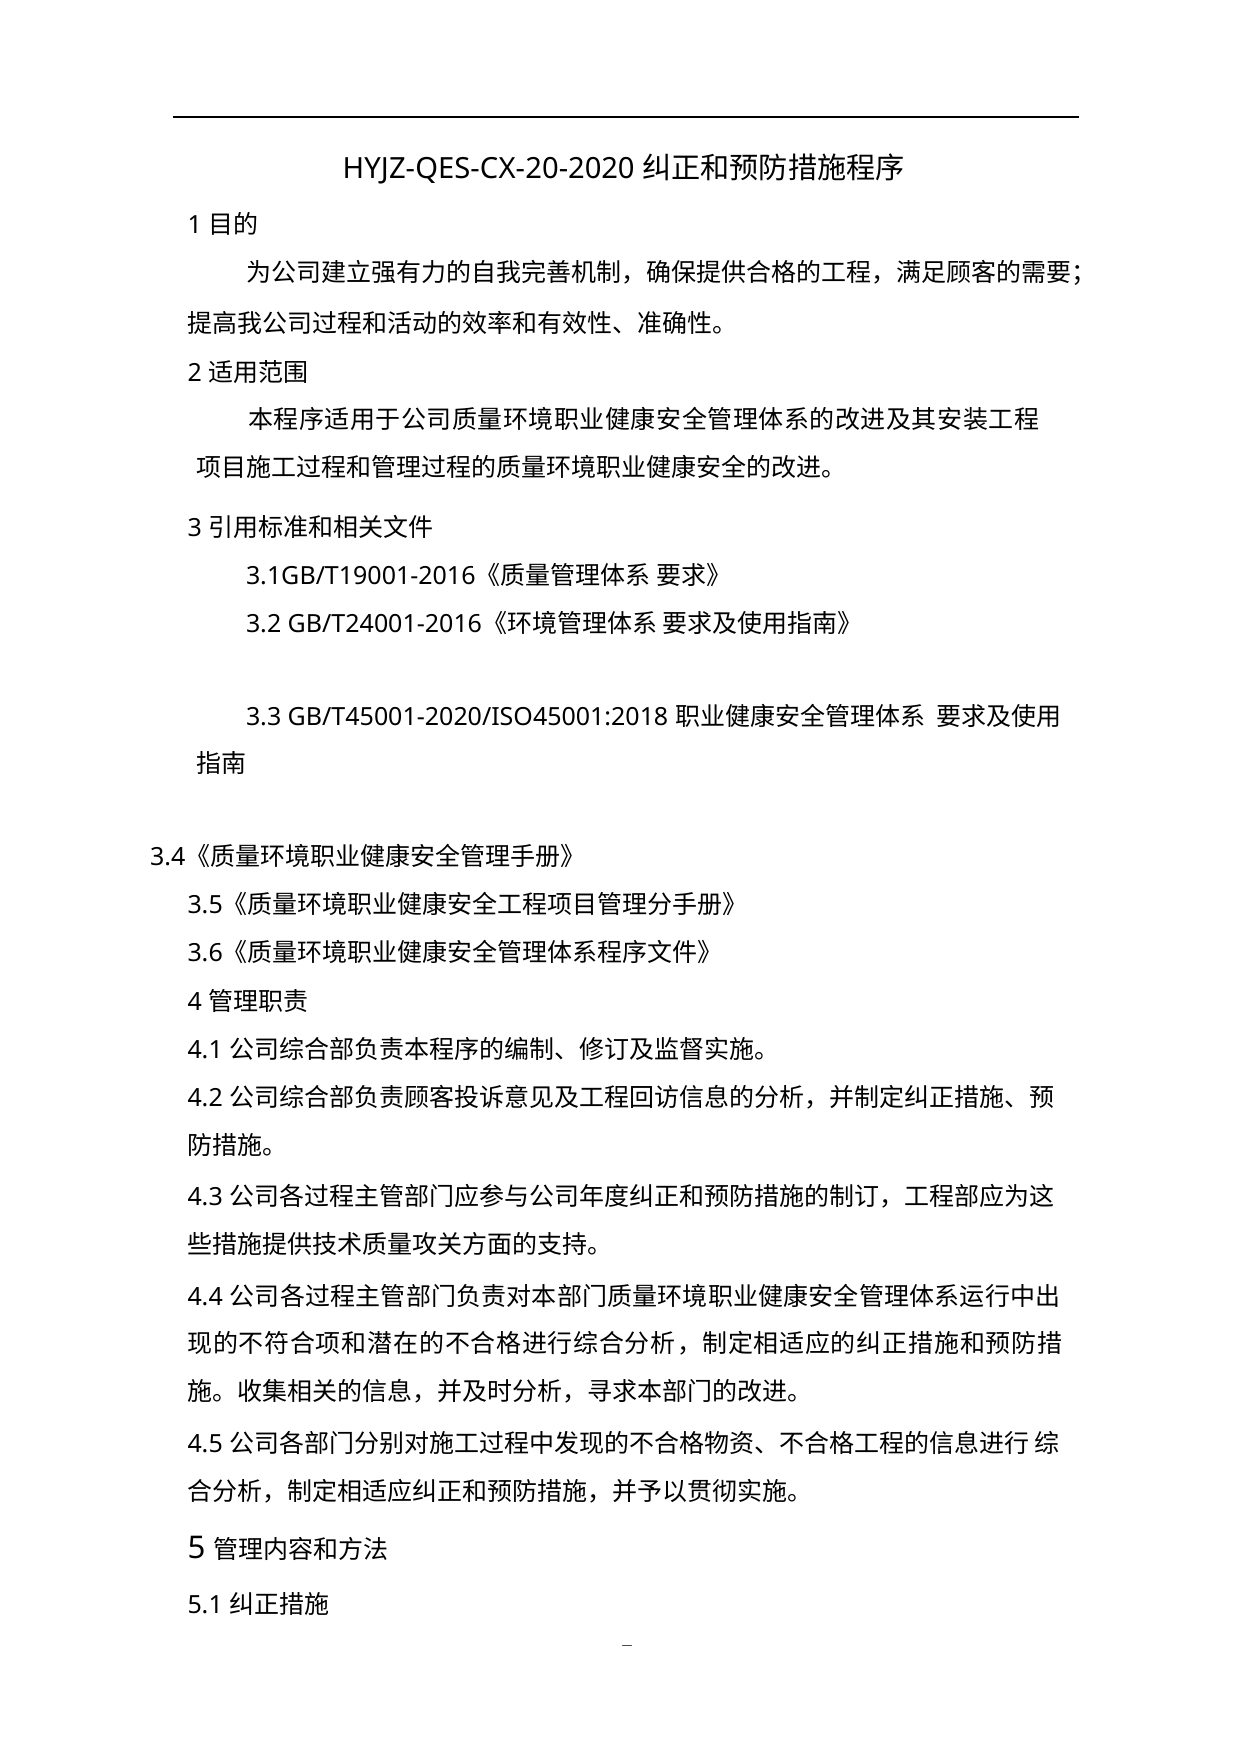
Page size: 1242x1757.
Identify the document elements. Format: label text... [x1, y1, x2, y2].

text 4.3 公司各过程主管部门应参与公司年度纠正和预防措施的制订，工程部应为这 些措施提供技术质量攻关方面的支持。 [187, 1177, 1062, 1261]
text 提高我公司过程和活动的效率和有效性、准确性。 [187, 304, 744, 340]
text 1 目的 [187, 204, 1075, 241]
text 4.2 公司综合部负责顾客投诉意见及工程回访信息的分析，并制定纠正措施、预 防措施。 [187, 1077, 1062, 1161]
text 为公司建立强有力的自我完善机制，确保提供合格的工程，满足顾客的需要； [196, 252, 1075, 289]
text 3.2 GB/T24001-2016《环境管理体系 要求及使用指南》 [196, 603, 1063, 640]
text 2 适用范围 [187, 352, 1063, 388]
text 5 管理内容和方法 [187, 1524, 394, 1567]
text HYJZ-QES-CX-20-2020 纠正和预防措施程序 [342, 144, 1081, 187]
text 3.4《质量环境职业健康安全管理手册》 [150, 837, 632, 873]
text 3.3 GB/T45001-2020/ISO45001:2018 职业健康安全管理体系 要求及使用指南 [196, 696, 1063, 780]
text 3.5《质量环境职业健康安全工程项目管理分手册》 [187, 885, 757, 921]
text 3 引用标准和相关文件 [187, 507, 438, 544]
text 3.6《质量环境职业健康安全管理体系程序文件》 [187, 933, 732, 969]
text 4.5 公司各部门分别对施工过程中发现的不合格物资、不合格工程的信息进行 综合分析，制定相适应纠正和预防措施，并予以贯彻实施。 [187, 1423, 1062, 1507]
text 4 管理职责 [187, 981, 313, 1017]
text 3.1GB/T19001-2016《质量管理体系 要求》 [196, 556, 1063, 592]
text 本程序适用于公司质量环境职业健康安全管理体系的改进及其安装工程项目施工过程和管理过程的质量环境职业健康安全的改进。 [196, 400, 1063, 484]
text 4.4 公司各过程主管部门负责对本部门质量环境职业健康安全管理体系运行中出 现的不符合项和潜在的不合格进行综合分析，制定相适应的纠正措施和预防措 施。收集相关的信息，并及时分析，寻求本部门的改进。 [187, 1276, 1063, 1408]
text 5.1 纠正措施 [187, 1584, 338, 1620]
text 4.1 公司综合部负责本程序的编制、修订及监督实施。 [187, 1029, 838, 1065]
